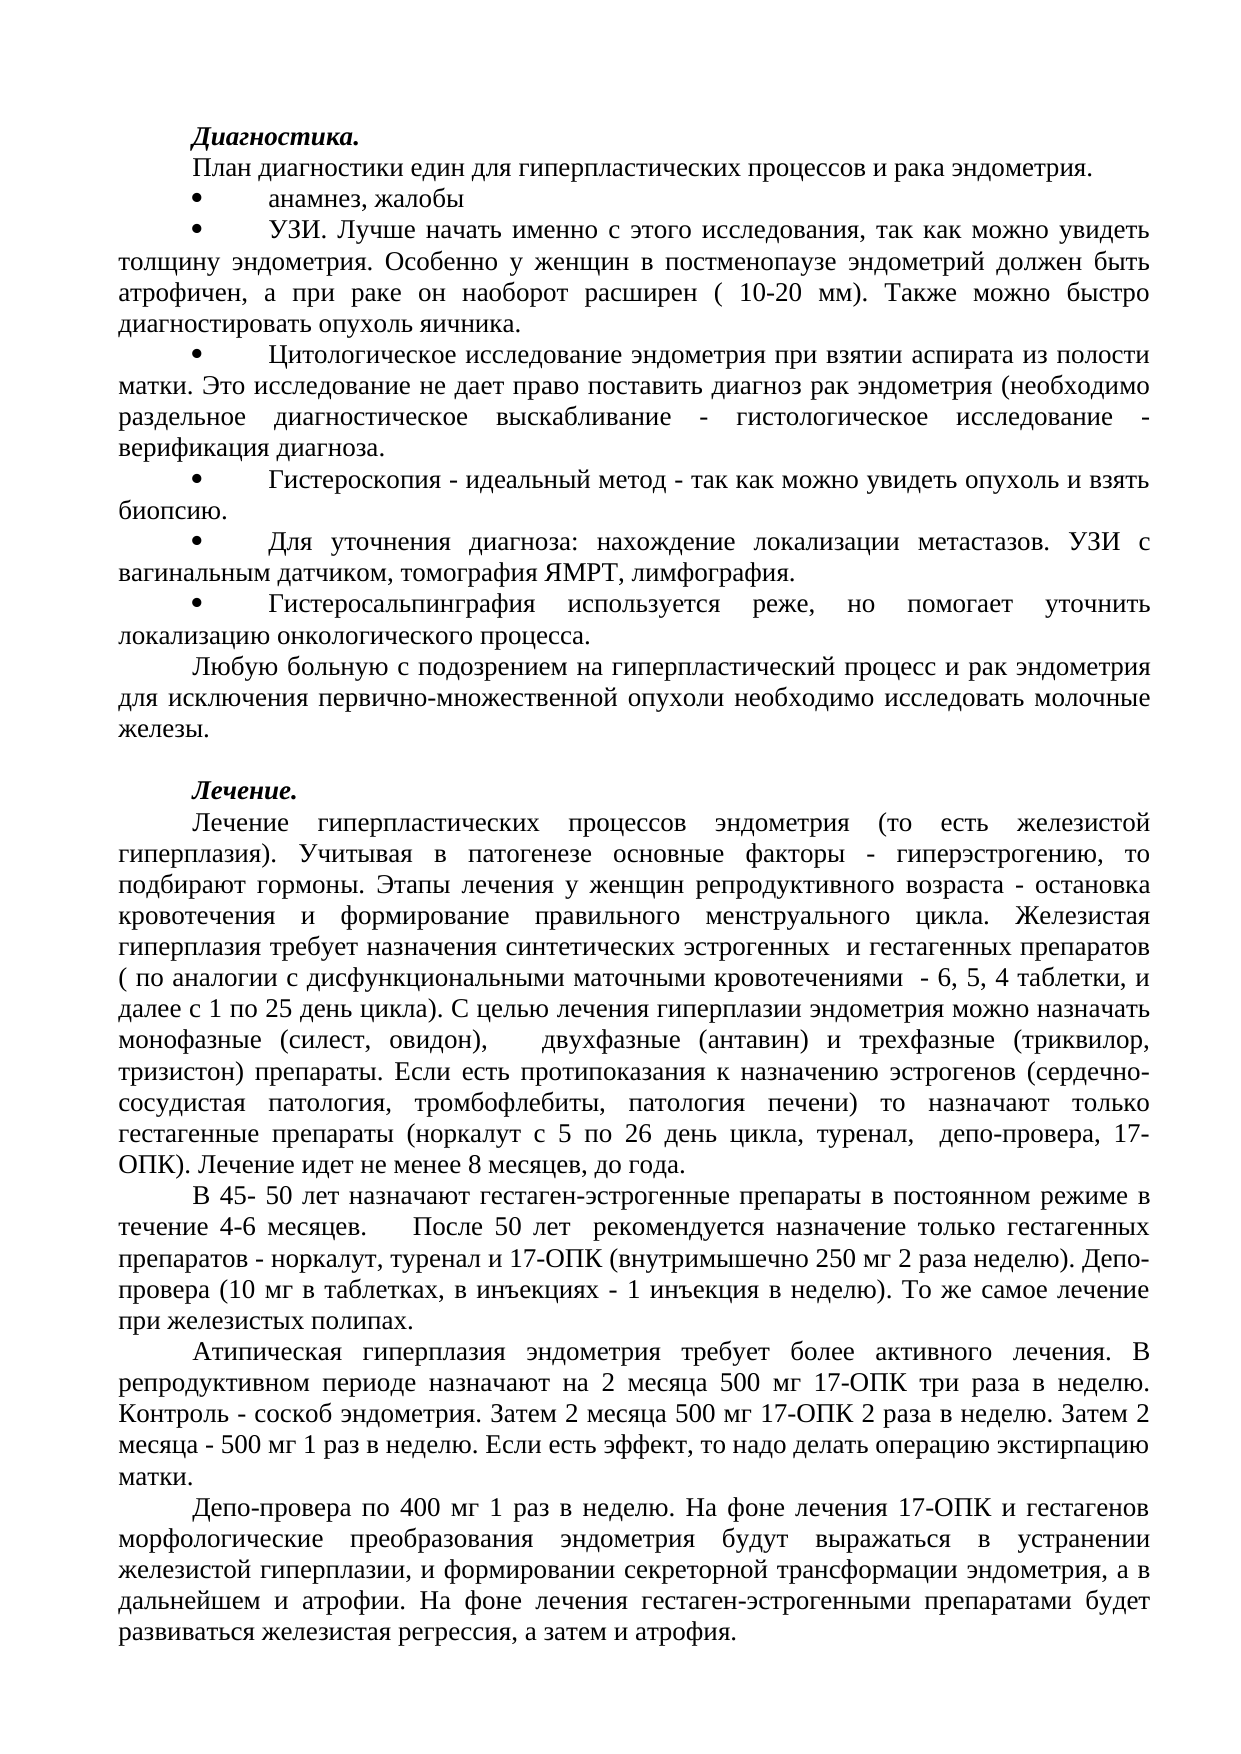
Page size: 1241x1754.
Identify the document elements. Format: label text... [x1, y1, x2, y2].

text Депо-провера по 400 мг 1 раз в неделю. На фоне лечения 17-ОПК и гестагенов морфологические преобразования эндометрия будут выражаться в устранении железистой гиперплазии, и формировании секреторной трансформации эндометрия, а в дальнейшем и атрофии. На фоне лечения гестаген-эстрогенными препаратами будет развиваться железистая регрессия, а затем и атрофия. [118, 1491, 1152, 1647]
text Атипическая гиперплазия эндометрия требует более активного лечения. В репродуктивном периоде назначают на 2 месяца 500 мг 17-ОПК три раза в неделю. Контроль - соскоб эндометрия. Затем 2 месяца 500 мг 17-ОПК 2 раза в неделю. Затем 2 месяца - 500 мг 1 раз в неделю. Если есть эффект, то надо делать операцию экстирпацию матки. [118, 1335, 1152, 1491]
text Лечение гиперпластических процессов эндометрия (то есть железистой гиперплазия). Учитывая в патогенезе основные факторы - гиперэстрогению, то подбирают гормоны. Этапы лечения у женщин репродуктивного возраста - остановка кровотечения и формирование правильного менструального цикла. Железистая гиперплазия требует назначения синтетических эстрогенных и гестагенных препаратов ( по аналогии с дисфункциональными маточными кровотечениями - 6, 5, 4 таблетки, и далее с 1 по 25 день цикла). С целью лечения гиперплазии эндометрия можно назначать монофазные (силест, овидон), двухфазные (антавин) и трехфазные (триквилор, тризистон) препараты. Если есть протипоказания к назначению эстрогенов (сердечно-сосудистая патология, тромбофлебиты, патология печени) то назначают только гестагенные препараты (норкалут с 5 по 26 день цикла, туренал, депо-провера, 17-ОПК). Лечение идет не менее 8 месяцев, до года. [118, 806, 1152, 1179]
list Цитологическое исследование эндометрия при взятии аспирата из полости матки. Это исследование не дает право поставить диагноз рак эндометрия (необходимо раздельное диагностическое выскабливание - гистологическое исследование - верификация диагноза. [118, 338, 1152, 463]
list Для уточнения диагноза: нахождение локализации метастазов. УЗИ с вагинальным датчиком, томография ЯМРТ, лимфография. [118, 525, 1152, 587]
list анамнез, жалобы [118, 182, 1152, 213]
text План диагностики един для гиперпластических процессов и рака эндометрия. [118, 151, 1152, 182]
text В 45- 50 лет назначают гестаген-эстрогенные препараты в постоянном режиме в течение 4-6 месяцев. После 50 лет рекомендуется назначение только гестагенных препаратов - норкалут, туренал и 17-ОПК (внутримышечно 250 мг 2 раза неделю). Депо-провера (10 мг в таблетках, в инъекциях - 1 инъекция в неделю). То же самое лечение при железистых полипах. [118, 1179, 1152, 1335]
list Гистеросальпинграфия используется реже, но помогает уточнить локализацию онкологического процесса. [118, 587, 1152, 650]
text Лечение. [118, 774, 1152, 806]
text Диагностика. [118, 120, 1152, 151]
list Гистероскопия - идеальный метод - так как можно увидеть опухоль и взять биопсию. [118, 463, 1152, 525]
text Любую больную с подозрением на гиперпластический процесс и рак эндометрия для исключения первично-множественной опухоли необходимо исследовать молочные железы. [118, 650, 1152, 743]
list УЗИ. Лучше начать именно с этого исследования, так как можно увидеть толщину эндометрия. Особенно у женщин в постменопаузе эндометрий должен быть атрофичен, а при раке он наоборот расширен ( 10-). Также можно быстро диагностировать опухоль яичника. [118, 213, 1152, 338]
